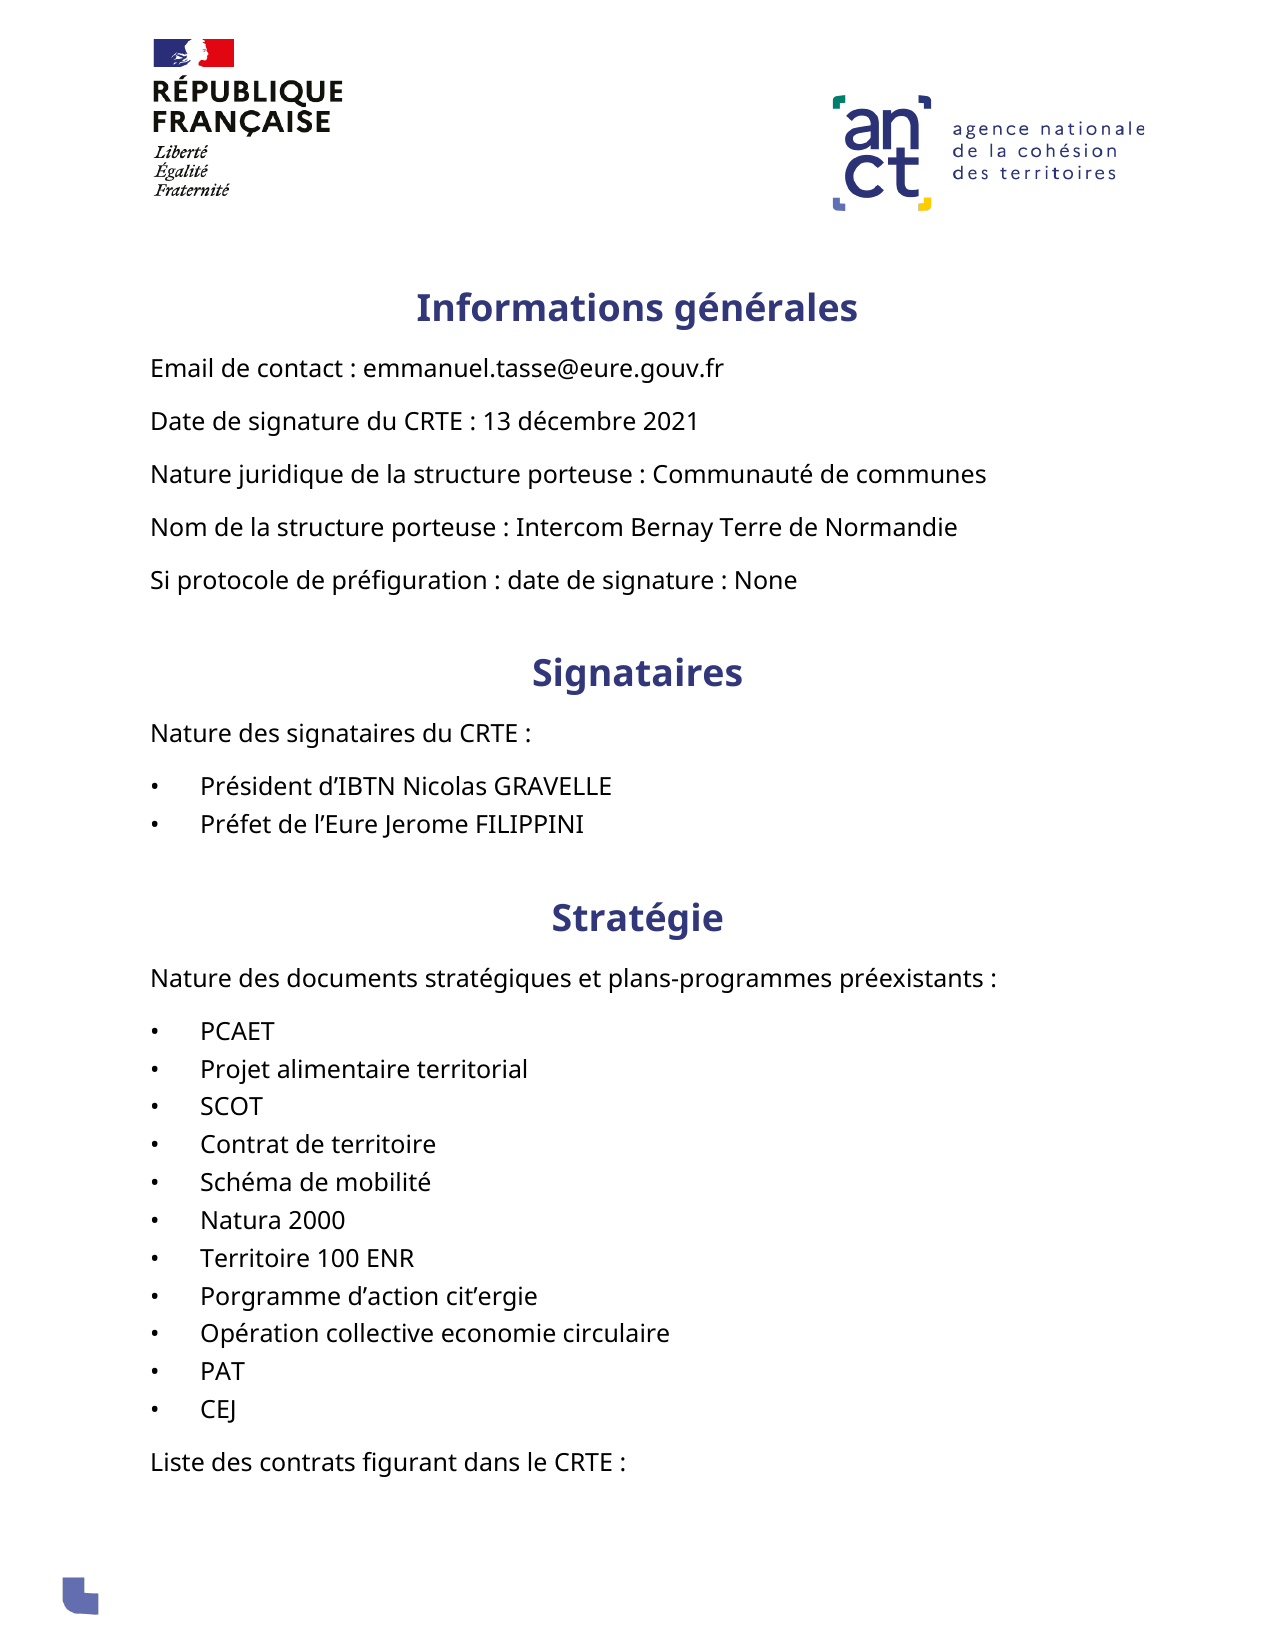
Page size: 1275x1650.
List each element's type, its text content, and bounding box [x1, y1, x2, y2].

list Préfet de l’Eure Jerome FILIPPINI [150, 807, 1125, 841]
list Président d’IBTN Nicolas GRAVELLE [150, 769, 1125, 803]
list Projet alimentaire territorial [150, 1051, 1125, 1085]
text Nature des signataires du CRTE : [150, 716, 1125, 750]
picture [153, 39, 343, 196]
text Nature juridique de la structure porteuse : Communauté de communes [150, 457, 1125, 491]
list Opération collective economie circulaire [150, 1316, 1125, 1350]
list Natura 2000 [150, 1202, 1125, 1237]
subtitle Signataires [150, 646, 1125, 697]
picture [51, 1569, 108, 1624]
subtitle Stratégie [150, 891, 1125, 942]
list PCAET [150, 1013, 1125, 1047]
subtitle Informations générales [150, 281, 1125, 332]
list Schéma de mobilité [150, 1165, 1125, 1199]
list Porgramme d’action cit’ergie [150, 1278, 1125, 1312]
text Email de contact : emmanuel.tasse@eure.gouv.fr [150, 351, 1125, 385]
picture [832, 95, 1145, 211]
text Date de signature du CRTE : 13 décembre 2021 [150, 404, 1125, 438]
list Territoire 100 ENR [150, 1240, 1125, 1274]
text Nature des documents stratégiques et plans-programmes préexistants : [150, 961, 1125, 995]
text Nom de la structure porteuse : Intercom Bernay Terre de Normandie [150, 509, 1125, 543]
list CEJ [150, 1392, 1125, 1426]
list SCOT [150, 1089, 1125, 1123]
text Liste des contrats figurant dans le CRTE : [150, 1444, 1125, 1478]
list PAT [150, 1354, 1125, 1388]
text Si protocole de préfiguration : date de signature : None [150, 562, 1125, 596]
list Contrat de territoire [150, 1127, 1125, 1161]
